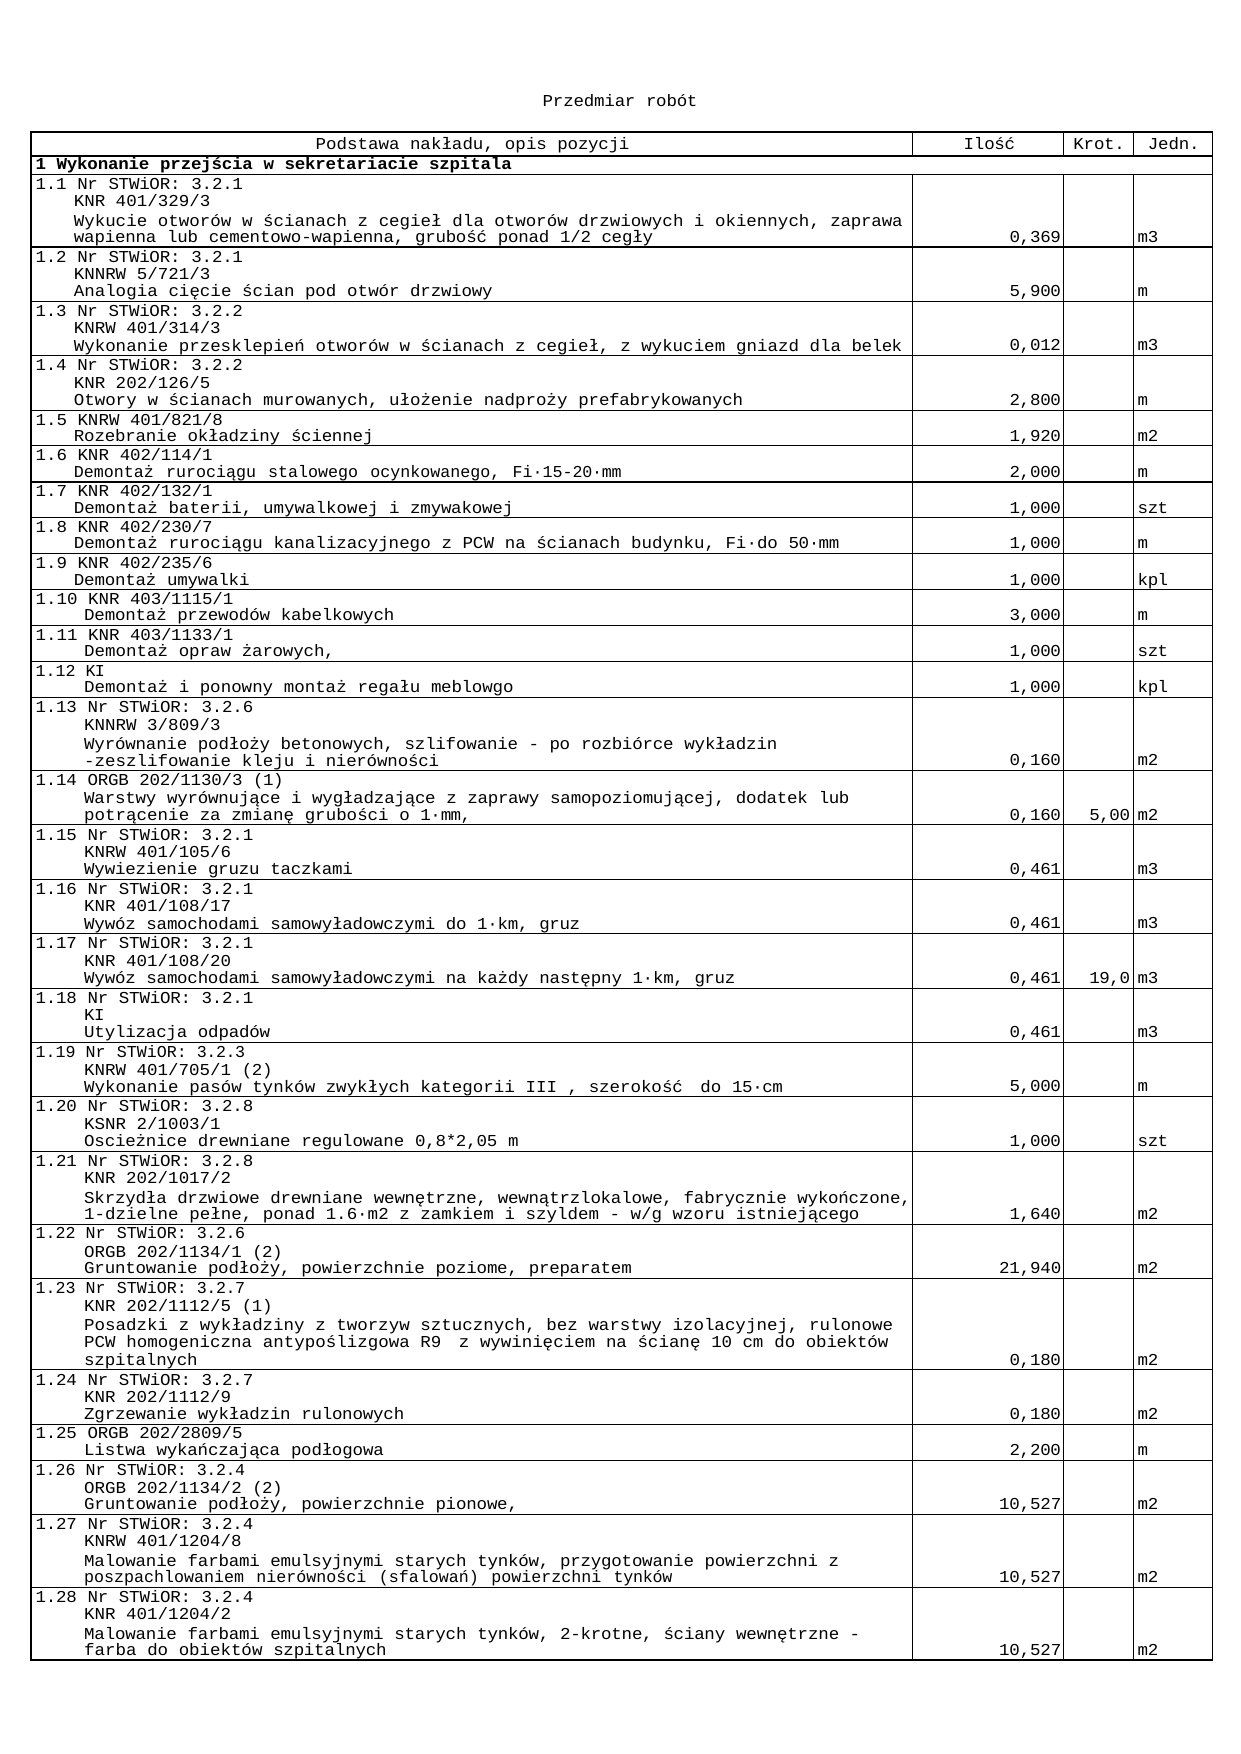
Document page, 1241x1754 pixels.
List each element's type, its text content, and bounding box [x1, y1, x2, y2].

table_cell 1.13 Nr STWiOR: 3.2.6 KNNRW 3/809/3 Wyrównanie podłoży betonowych, szlifowanie - po rozbiórce wykładzin -zeszlifowanie kleju i nierówności [32, 698, 912, 770]
table_cell 21,940 [913, 1225, 1063, 1278]
table_cell 1.21 Nr STWiOR: 3.2.8 KNR 202/1017/2 Skrzydła drzwiowe drewniane wewnętrzne, wewnątrzlokalowe, fabrycznie wykończone, 1-dzielne pełne, ponad 1.6·m2 z zamkiem i szyldem - w/g wzoru istniejącego [32, 1152, 912, 1223]
table_cell m [1134, 1043, 1212, 1096]
table_cell 1.16 Nr STWiOR: 3.2.1 KNR 401/108/17 Wywóz samochodami samowyładowczymi do 1·km, gruz [32, 880, 912, 933]
table_cell [1064, 175, 1133, 246]
table_cell m2 [1134, 1588, 1212, 1659]
table_cell [1064, 446, 1133, 481]
table_cell 1.19 Nr STWiOR: 3.2.3 KNRW 401/705/1 (2) Wykonanie pasów tynków zwykłych kategorii III , szerokość do 15·cm [32, 1043, 912, 1096]
table_cell 2,000 [913, 446, 1063, 481]
table_cell 1.24 Nr STWiOR: 3.2.7 KNR 202/1112/9 Zgrzewanie wykładzin rulonowych [32, 1370, 912, 1423]
table_cell [1064, 590, 1133, 625]
table_cell m2 [1134, 1279, 1212, 1369]
table_cell 1.2 Nr STWiOR: 3.2.1 KNNRW 5/721/3 Analogia cięcie ścian pod otwór drzwiowy [32, 248, 912, 301]
table_cell 1,000 [913, 662, 1063, 697]
table_cell 1.5 KNRW 401/821/8 Rozebranie okładziny ściennej [32, 411, 912, 445]
table_cell [1064, 554, 1133, 589]
table_cell 1.17 Nr STWiOR: 3.2.1 KNR 401/108/20 Wywóz samochodami samowyładowczymi na każdy następny 1·km, gruz [32, 934, 912, 987]
table_cell [1064, 698, 1133, 770]
table_cell m [1134, 1425, 1212, 1459]
table_cell 3,000 [913, 590, 1063, 625]
table_header Podstawa nakładu, opis pozycji [32, 133, 912, 155]
table_cell 2,800 [913, 356, 1063, 409]
table_cell [1064, 1588, 1133, 1659]
table_cell 0,160 [913, 698, 1063, 770]
table_cell [1064, 1370, 1133, 1423]
table_cell [1064, 483, 1133, 517]
table_cell [1064, 411, 1133, 445]
table_cell [1064, 248, 1133, 301]
table_cell 1.23 Nr STWiOR: 3.2.7 KNR 202/1112/5 (1) Posadzki z wykładziny z tworzyw sztucznych, bez warstwy izolacyjnej, rulonowe PCW homogeniczna antypoślizgowa R9 z wywinięciem na ścianę 10 cm do obiektów szpitalnych [32, 1279, 912, 1369]
table_cell 1.28 Nr STWiOR: 3.2.4 KNR 401/1204/2 Malowanie farbami emulsyjnymi starych tynków, 2-krotne, ściany wewnętrzne - farba do obiektów szpitalnych [32, 1588, 912, 1659]
table_cell 10,527 [913, 1588, 1063, 1659]
table_cell [1064, 825, 1133, 879]
table_cell [1064, 989, 1133, 1042]
table_cell 0,012 [913, 302, 1063, 355]
table_cell 0,461 [913, 934, 1063, 987]
table_cell 1.3 Nr STWiOR: 3.2.2 KNRW 401/314/3 Wykonanie przesklepień otworów w ścianach z cegieł, z wykuciem gniazd dla belek [32, 302, 912, 355]
table_cell 5,00 [1064, 771, 1133, 824]
table_cell 0,461 [913, 989, 1063, 1042]
table_cell m3 [1134, 302, 1212, 355]
table_cell 0,369 [913, 175, 1063, 246]
text Przedmiar robót [15, 92, 1225, 111]
table_cell 1.15 Nr STWiOR: 3.2.1 KNRW 401/105/6 Wywiezienie gruzu taczkami [32, 825, 912, 879]
table_cell 1.22 Nr STWiOR: 3.2.6 ORGB 202/1134/1 (2) Gruntowanie podłoży, powierzchnie poziome, preparatem [32, 1225, 912, 1278]
table_cell 1.27 Nr STWiOR: 3.2.4 KNRW 401/1204/8 Malowanie farbami emulsyjnymi starych tynków, przygotowanie powierzchni z poszpachlowaniem nierówności (sfalowań) powierzchni tynków [32, 1515, 912, 1587]
table_cell 0,461 [913, 825, 1063, 879]
table_cell 1.1 Nr STWiOR: 3.2.1 KNR 401/329/3 Wykucie otworów w ścianach z cegieł dla otworów drzwiowych i okiennych, zaprawa wapienna lub cementowo-wapienna, grubość ponad 1/2 cegły [32, 175, 912, 246]
table_cell 1.12 KI Demontaż i ponowny montaż regału meblowgo [32, 662, 912, 697]
table_cell 5,900 [913, 248, 1063, 301]
table_cell m2 [1134, 1152, 1212, 1223]
table_cell 1.11 KNR 403/1133/1 Demontaż opraw żarowych, [32, 626, 912, 661]
table_cell [1064, 356, 1133, 409]
table_cell 1.7 KNR 402/132/1 Demontaż baterii, umywalkowej i zmywakowej [32, 483, 912, 517]
table_cell 1.6 KNR 402/114/1 Demontaż rurociągu stalowego ocynkowanego, Fi·15-20·mm [32, 446, 912, 481]
table_cell m2 [1134, 1461, 1212, 1514]
table_cell [1064, 880, 1133, 933]
table_cell 1.14 ORGB 202/1130/3 (1) Warstwy wyrównujące i wygładzające z zaprawy samopoziomującej, dodatek lub potrącenie za zmianę grubości o 1·mm, [32, 771, 912, 824]
table_cell [1064, 1279, 1133, 1369]
table_cell m3 [1134, 175, 1212, 246]
table_cell [1064, 1152, 1133, 1223]
table_cell m3 [1134, 880, 1212, 933]
table_cell m2 [1134, 1370, 1212, 1423]
table_cell 0,180 [913, 1279, 1063, 1369]
table_cell [1064, 1043, 1133, 1096]
table_cell kpl [1134, 554, 1212, 589]
table_cell 2,200 [913, 1425, 1063, 1459]
table_cell 1.8 KNR 402/230/7 Demontaż rurociągu kanalizacyjnego z PCW na ścianach budynku, Fi·do 50·mm [32, 518, 912, 553]
table_cell m2 [1134, 698, 1212, 770]
table_cell 0,180 [913, 1370, 1063, 1423]
table_cell m3 [1134, 934, 1212, 987]
table_cell m2 [1134, 771, 1212, 824]
table_cell 0,461 [913, 880, 1063, 933]
table_cell [1064, 1097, 1133, 1151]
table_cell 1.10 KNR 403/1115/1 Demontaż przewodów kabelkowych [32, 590, 912, 625]
table_header Krot. [1064, 133, 1133, 155]
table_header Ilość [913, 133, 1063, 155]
table_cell 19,0 [1064, 934, 1133, 987]
table_cell [1064, 626, 1133, 661]
table_cell 1.25 ORGB 202/2809/5 Listwa wykańczająca podłogowa [32, 1425, 912, 1459]
table_cell 1 Wykonanie przejścia w sekretariacie szpitala [32, 157, 1212, 173]
table_cell [1064, 1461, 1133, 1514]
table_cell 1,000 [913, 1097, 1063, 1151]
table_cell 1,000 [913, 518, 1063, 553]
table_cell 1,920 [913, 411, 1063, 445]
table_cell 1,000 [913, 554, 1063, 589]
table_cell szt [1134, 483, 1212, 517]
table_cell 1.20 Nr STWiOR: 3.2.8 KSNR 2/1003/1 Oscieżnice drewniane regulowane 0,8*2,05 m [32, 1097, 912, 1151]
table_cell [1064, 518, 1133, 553]
table_cell m [1134, 446, 1212, 481]
table_cell kpl [1134, 662, 1212, 697]
table_cell 1.9 KNR 402/235/6 Demontaż umywalki [32, 554, 912, 589]
table_cell 10,527 [913, 1515, 1063, 1587]
table_cell m3 [1134, 825, 1212, 879]
table_cell 1.26 Nr STWiOR: 3.2.4 ORGB 202/1134/2 (2) Gruntowanie podłoży, powierzchnie pionowe, [32, 1461, 912, 1514]
table_cell 1.18 Nr STWiOR: 3.2.1 KI Utylizacja odpadów [32, 989, 912, 1042]
table_cell m [1134, 356, 1212, 409]
table_cell [1064, 1225, 1133, 1278]
table_cell 1,000 [913, 626, 1063, 661]
table_cell [1064, 662, 1133, 697]
table_cell m [1134, 518, 1212, 553]
table_cell 1,640 [913, 1152, 1063, 1223]
table_cell szt [1134, 626, 1212, 661]
table_cell szt [1134, 1097, 1212, 1151]
table_cell 5,000 [913, 1043, 1063, 1096]
table_cell m2 [1134, 1515, 1212, 1587]
table_cell m [1134, 248, 1212, 301]
table_cell 0,160 [913, 771, 1063, 824]
table_cell [1064, 1515, 1133, 1587]
table_cell 10,527 [913, 1461, 1063, 1514]
table_cell m [1134, 590, 1212, 625]
table_cell 1.4 Nr STWiOR: 3.2.2 KNR 202/126/5 Otwory w ścianach murowanych, ułożenie nadproży prefabrykowanych [32, 356, 912, 409]
table_header Jedn. [1134, 133, 1212, 155]
table_cell [1064, 1425, 1133, 1459]
table_cell 1,000 [913, 483, 1063, 517]
table_cell m2 [1134, 411, 1212, 445]
table_cell m2 [1134, 1225, 1212, 1278]
table_cell m3 [1134, 989, 1212, 1042]
table_cell [1064, 302, 1133, 355]
